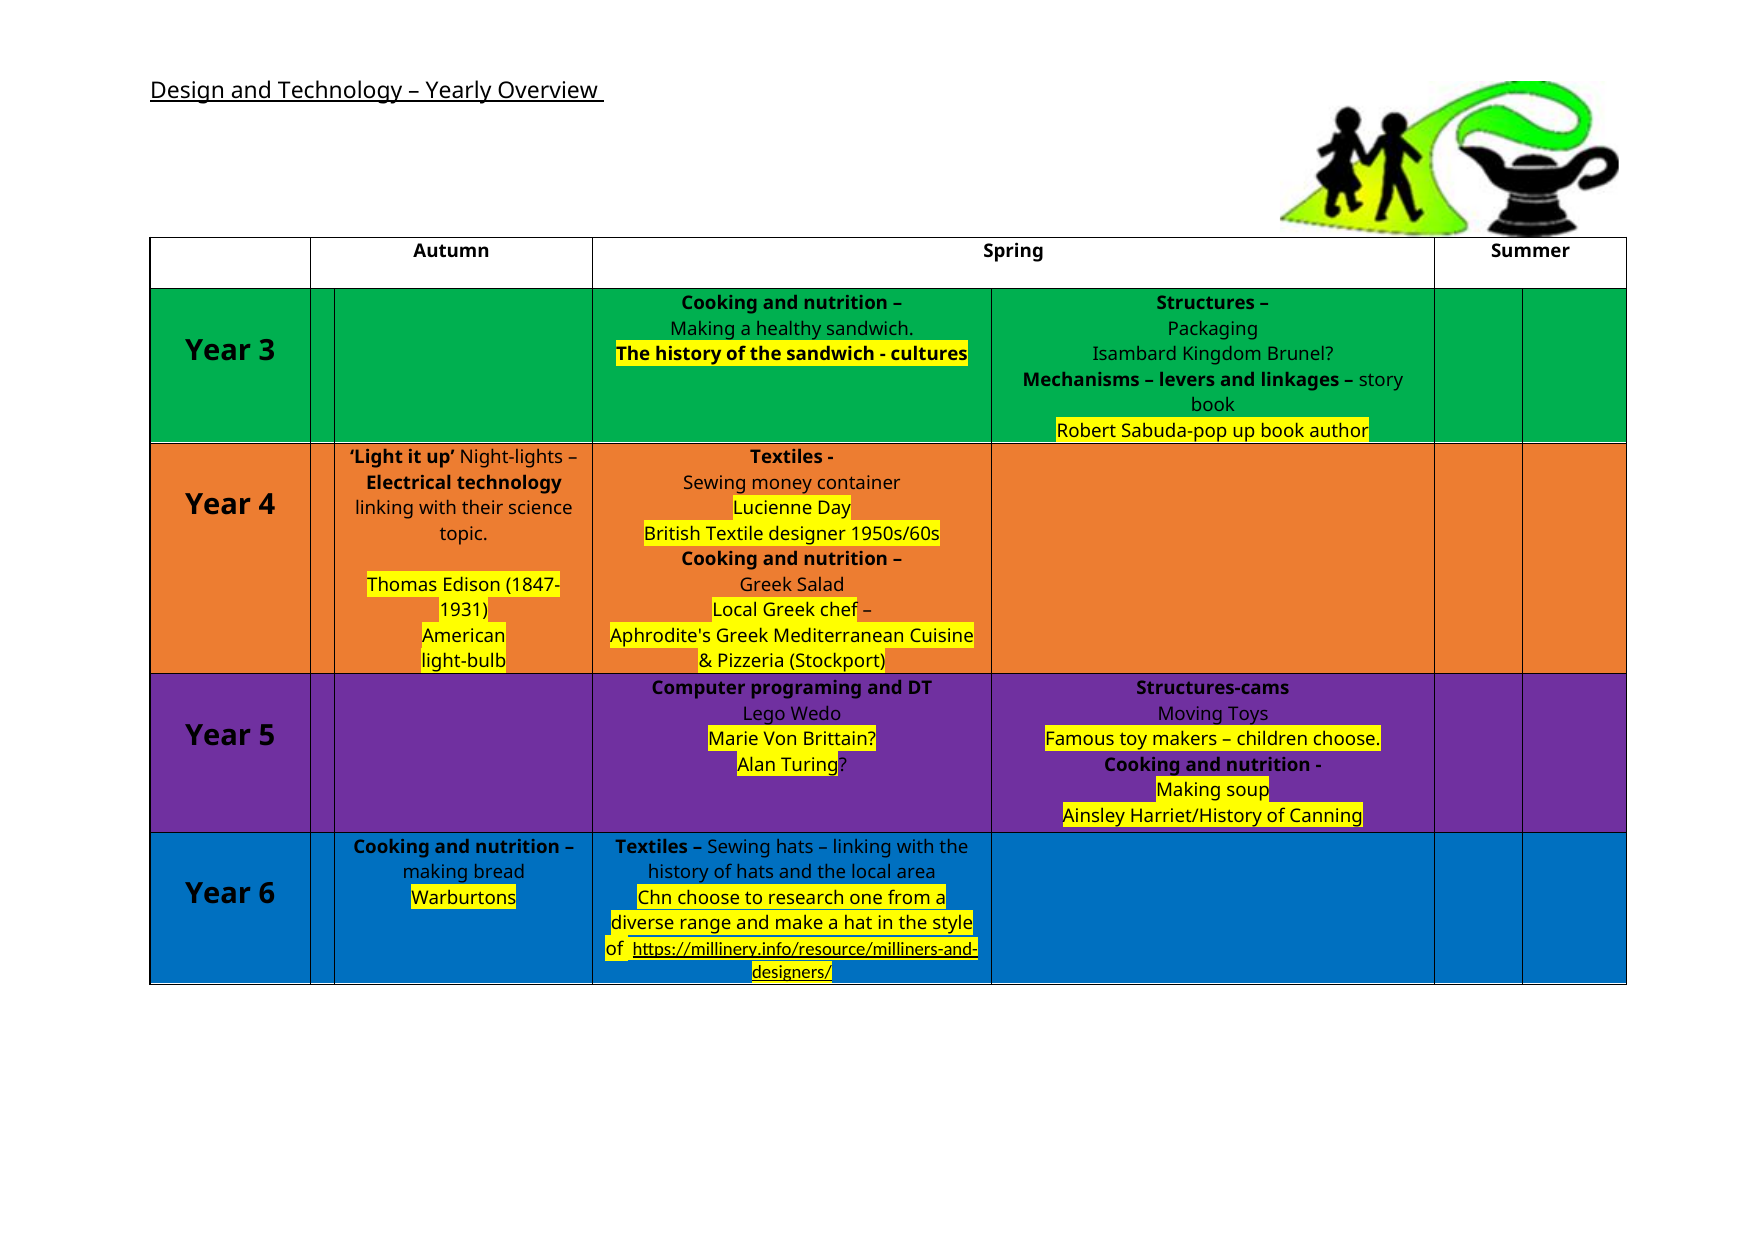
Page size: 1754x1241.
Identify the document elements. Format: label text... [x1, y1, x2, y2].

table_cell [311, 289, 334, 442]
table_cell Computer programing and DT Lego Wedo Marie Von Brittain? Alan Turing? [593, 674, 991, 832]
table_cell [1435, 289, 1522, 442]
table_cell ‘Light it up’ Night-lights – Electrical technology linking with their science topic. Thomas Edison (1847-1931) American light-bulb [335, 444, 592, 673]
table_cell [1435, 674, 1522, 832]
table_cell [311, 833, 334, 983]
table_cell [311, 444, 334, 673]
table_cell [1523, 289, 1626, 442]
table_cell [1435, 833, 1522, 983]
table_cell Year 4 [151, 444, 310, 673]
table_header Autumn [311, 238, 592, 288]
table_cell [311, 674, 334, 832]
table_cell Cooking and nutrition – making bread Warburtons [335, 833, 592, 983]
table_cell [992, 833, 1434, 983]
table_cell [1435, 444, 1522, 673]
table_header Spring [593, 238, 1434, 288]
table_cell Textiles - Sewing money container Lucienne Day British Textile designer 1950s/60s Cooking and nutrition – Greek Salad Local Greek chef – Aphrodite's Greek Mediterranean Cuisine & Pizzeria (Stockport) [593, 444, 991, 673]
table_cell [335, 289, 592, 442]
table_cell Structures-cams Moving Toys Famous toy makers – children choose. Cooking and nutrition - Making soup Ainsley Harriet/History of Canning [992, 674, 1434, 832]
table_cell [1523, 444, 1626, 673]
table_cell [1523, 674, 1626, 832]
table_cell [1523, 833, 1626, 983]
picture [1279, 81, 1619, 237]
table_cell Year 6 [151, 833, 310, 983]
table_cell Year 3 [151, 289, 310, 442]
table_cell Year 5 [151, 674, 310, 832]
table_cell Cooking and nutrition – Making a healthy sandwich. The history of the sandwich - cultures [593, 289, 991, 442]
table_cell Textiles – Sewing hats – linking with the history of hats and the local area Chn choose to research one from a diverse range and make a hat in the style of https://millinery.info/resource/milliners-and-designers/ [593, 833, 991, 983]
table_cell Structures – Packaging Isambard Kingdom Brunel? Mechanisms – levers and linkages – story book Robert Sabuda-pop up book author [992, 289, 1434, 442]
table_cell [992, 444, 1434, 673]
table_header [151, 238, 310, 288]
table_header Summer [1435, 238, 1626, 288]
table_cell [335, 674, 592, 832]
